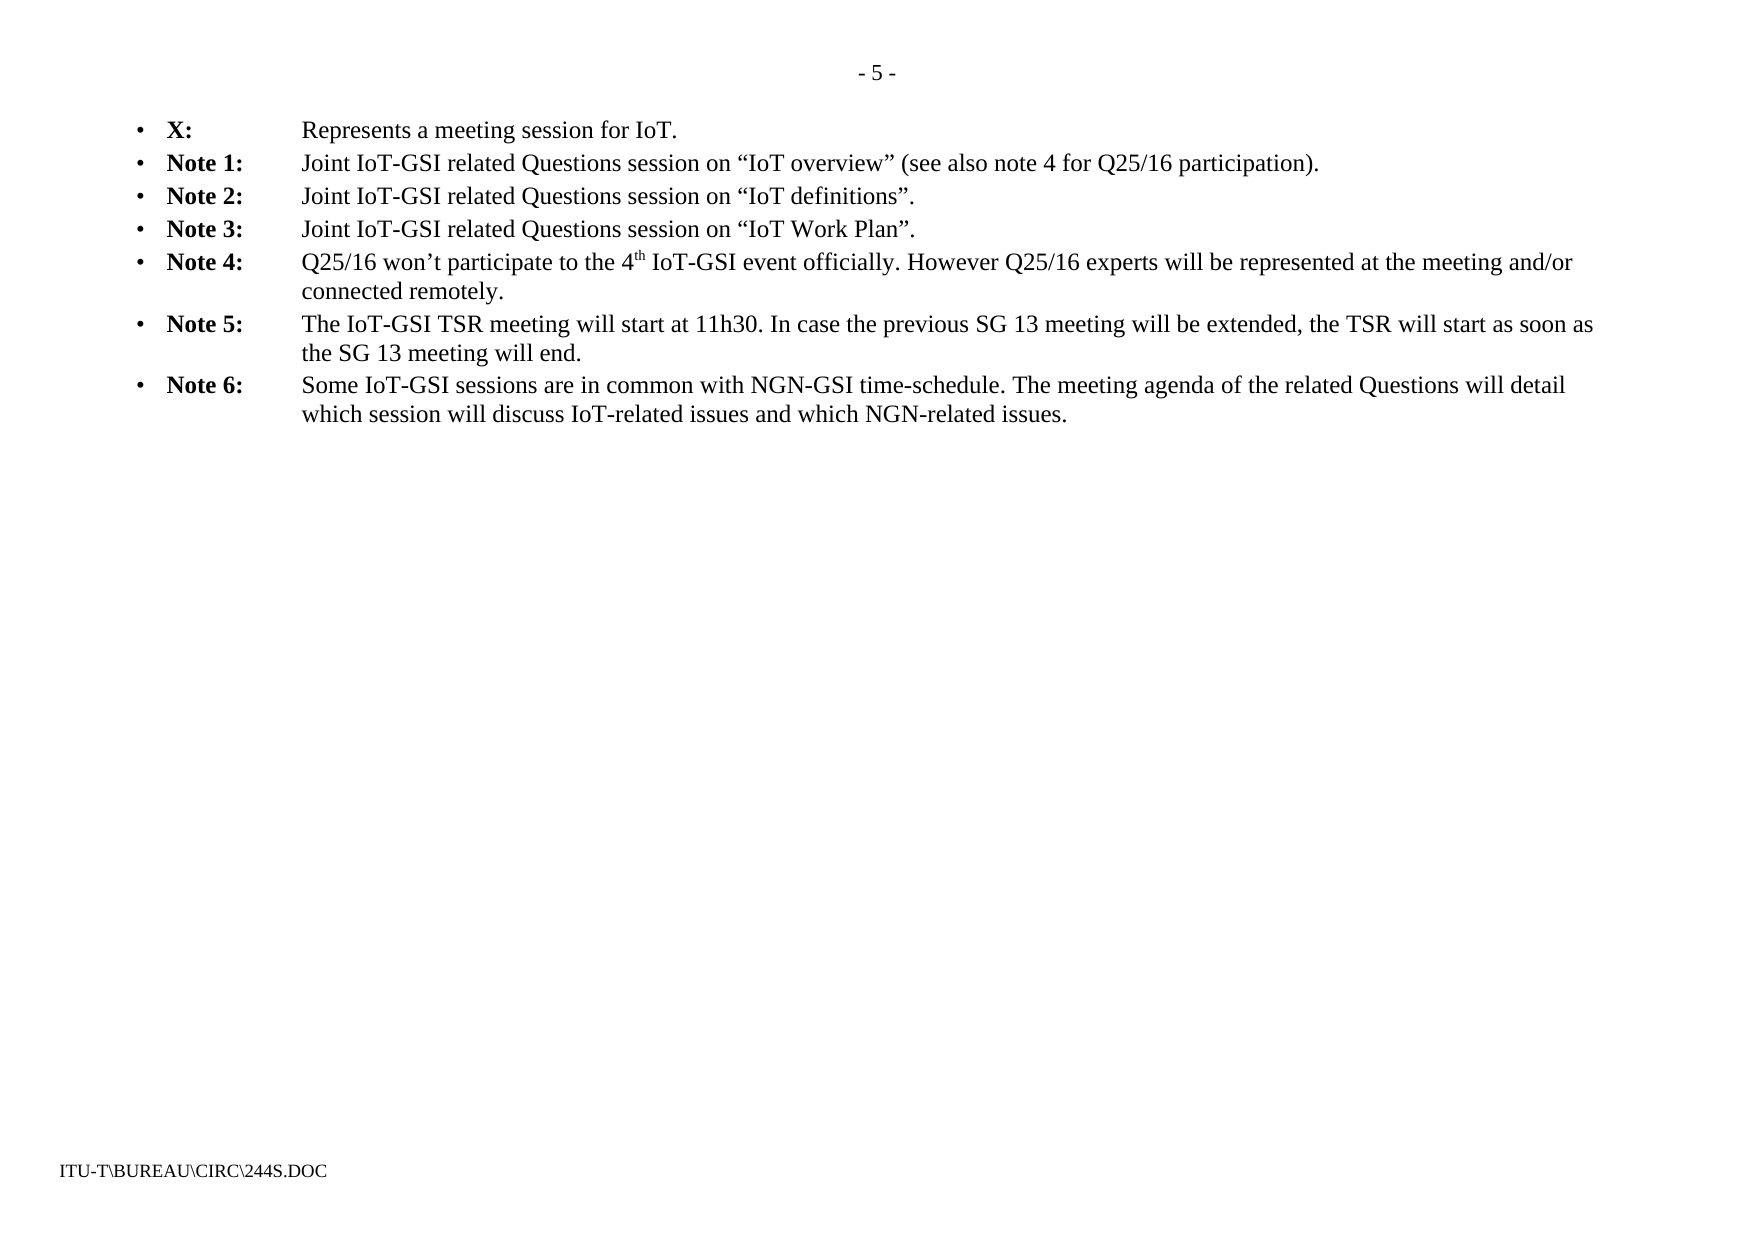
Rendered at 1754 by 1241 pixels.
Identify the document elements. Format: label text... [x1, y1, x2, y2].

table_cell • [125, 212, 155, 245]
table_cell Q25/16 won’t participate to the 4th IoT-GSI event officially. However Q25/16 experts will be represented at the meeting and/or connected remotely. [290, 245, 1629, 307]
table_cell • [125, 146, 155, 179]
table_header Represents a meeting session for IoT. [290, 114, 1629, 146]
table_cell Some IoT-GSI sessions are in common with NGN-GSI time-schedule. The meeting agenda of the related Questions will detail which session will discuss IoT-related issues and which NGN-related issues. [290, 369, 1629, 430]
table_cell Note 5: [155, 307, 290, 368]
table_cell Note 2: [155, 179, 290, 212]
table_cell Joint IoT-GSI related Questions session on “IoT definitions”. [290, 179, 1629, 212]
table_cell Note 3: [155, 212, 290, 245]
table_cell • [125, 369, 155, 430]
table_header X: [155, 114, 290, 146]
table_cell The IoT-GSI TSR meeting will start at 11h30. In case the previous SG 13 meeting will be extended, the TSR will start as soon as the SG 13 meeting will end. [290, 307, 1629, 368]
table_header • [125, 114, 155, 146]
table_cell • [125, 245, 155, 307]
table_cell • [125, 307, 155, 368]
table_cell Note 6: [155, 369, 290, 430]
table_cell Joint IoT-GSI related Questions session on “IoT overview” (see also note 4 for Q25/16 participation). [290, 146, 1629, 179]
table_cell Note 4: [155, 245, 290, 307]
table_cell Note 1: [155, 146, 290, 179]
table_cell • [125, 179, 155, 212]
table_cell Joint IoT-GSI related Questions session on “IoT Work Plan”. [290, 212, 1629, 245]
